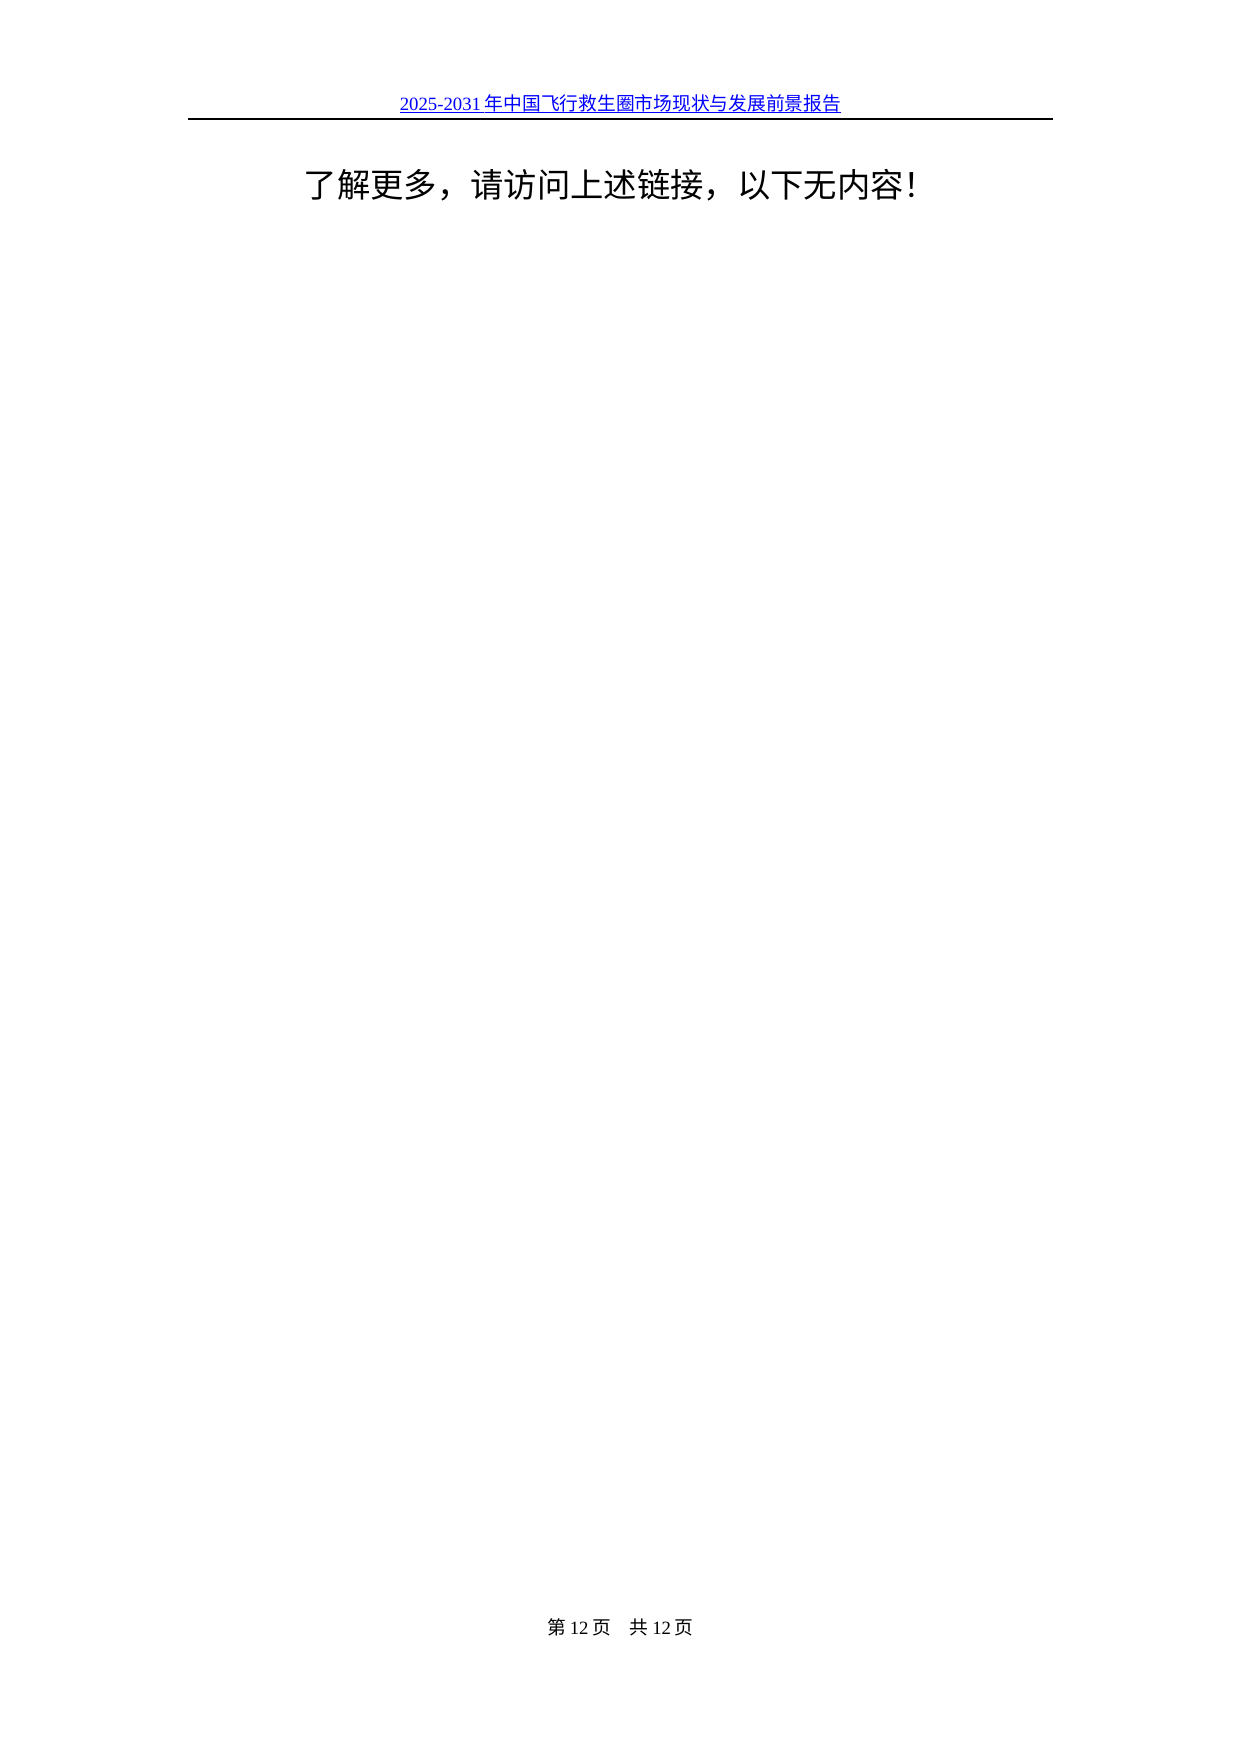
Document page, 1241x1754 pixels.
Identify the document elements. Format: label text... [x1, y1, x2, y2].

title 了解更多，请访问上述链接，以下无内容！ [187, 150, 1053, 215]
